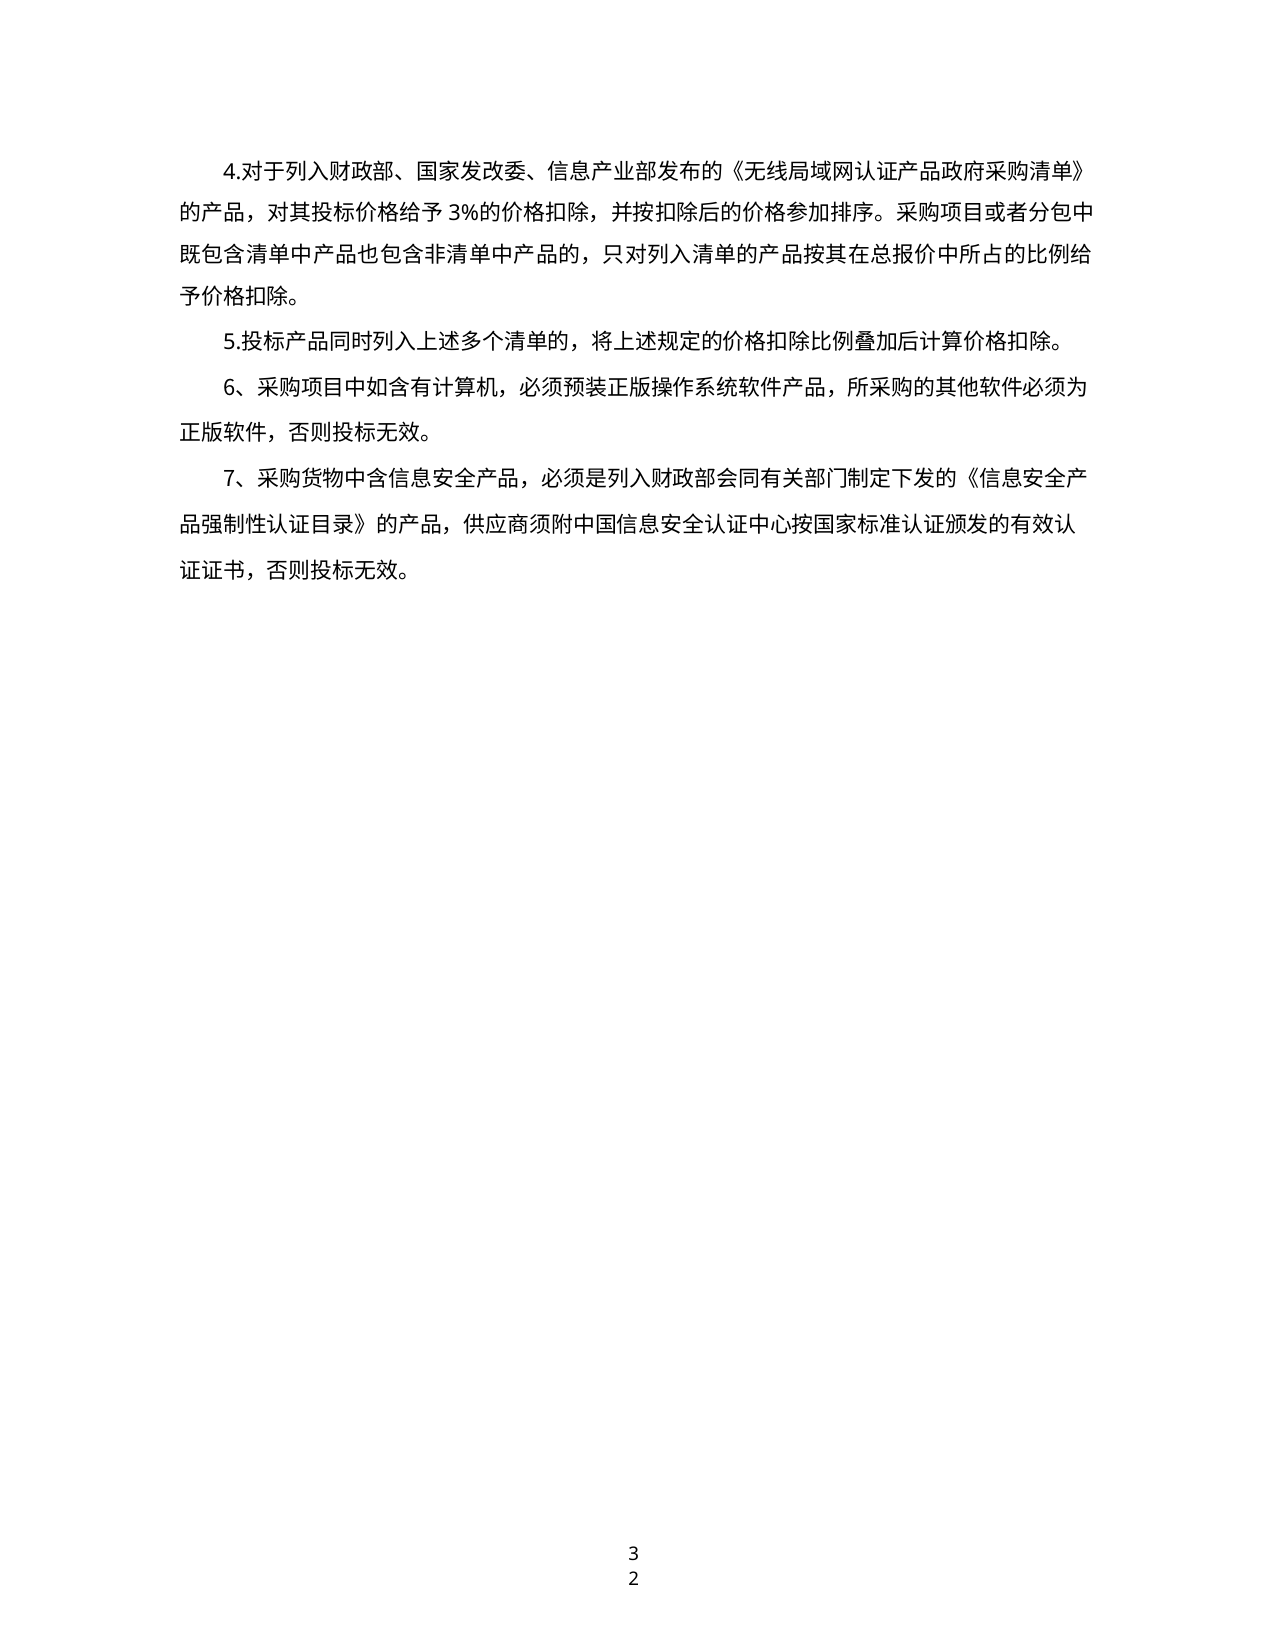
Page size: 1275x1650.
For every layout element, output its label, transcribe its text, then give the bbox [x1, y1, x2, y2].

text 7、采购货物中含信息安全产品，必须是列入财政部会同有关部门制定下发的《信息安全产品强制性认证目录》的产品，供应商须附中国信息安全认证中心按国家标准认证颁发的有效认证证书，否则投标无效。 [179, 450, 1096, 587]
text 4.对于列入财政部、国家发改委、信息产业部发布的《无线局域网认证产品政府采购清单》的产品，对其投标价格给予3%的价格扣除，并按扣除后的价格参加排序。采购项目或者分包中既包含清单中产品也包含非清单中产品的，只对列入清单的产品按其在总报价中所占的比例给予价格扣除。 [179, 146, 1096, 312]
text 6、采购项目中如含有计算机，必须预装正版操作系统软件产品，所采购的其他软件必须为正版软件，否则投标无效。 [179, 358, 1096, 450]
text 5.投标产品同时列入上述多个清单的，将上述规定的价格扣除比例叠加后计算价格扣除。 [179, 312, 1096, 358]
